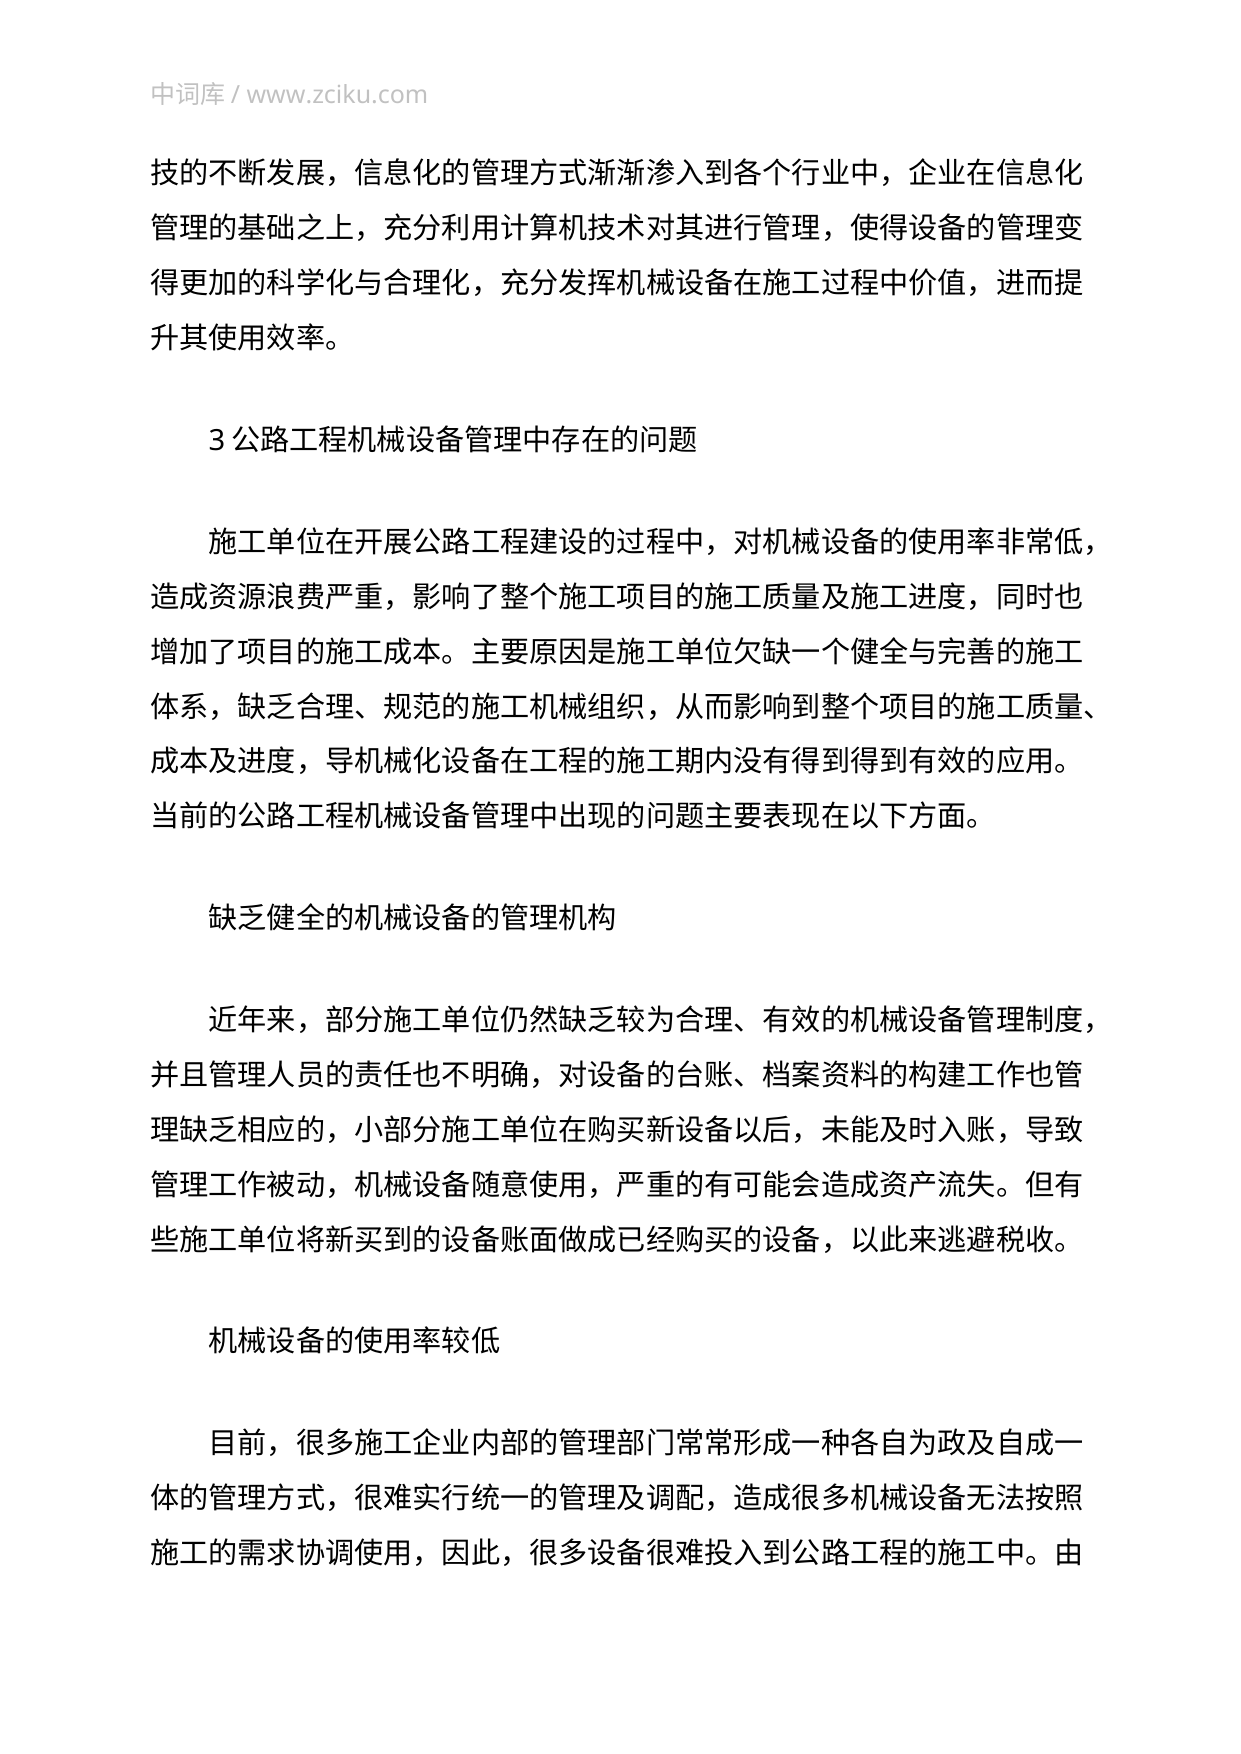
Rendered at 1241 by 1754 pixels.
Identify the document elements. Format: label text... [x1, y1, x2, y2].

text 3公路工程机械设备管理中存在的问题 [150, 416, 1090, 459]
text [150, 150, 1090, 357]
text 机械设备的使用率较低 [150, 1318, 1090, 1360]
text 缺乏健全的机械设备的管理机构 [150, 895, 1090, 937]
text 近年来，部分施工单位仍然缺乏较为合理、有效的机械设备管理制度，并且管理人员的责任也不明确，对设备的台账、档案资料的构建工作也管理缺乏相应的，小部分施工单位在购买新设备以后，未能及时入账，导致管理工作被动，机械设备随意使用，严重的有可能会造成资产流失。但有些施工单位将新买到的设备账面做成已经购买的设备，以此来逃避税收。 [150, 996, 1090, 1258]
text 施工单位在开展公路工程建设的过程中，对机械设备的使用率非常低，造成资源浪费严重，影响了整个施工项目的施工质量及施工进度，同时也增加了项目的施工成本。主要原因是施工单位欠缺一个健全与完善的施工体系，缺乏合理、规范的施工机械组织，从而影响到整个项目的施工质量、成本及进度，导机械化设备在工程的施工期内没有得到得到有效的应用。当前的公路工程机械设备管理中出现的问题主要表现在以下方面。 [150, 518, 1090, 835]
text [150, 1419, 1090, 1572]
